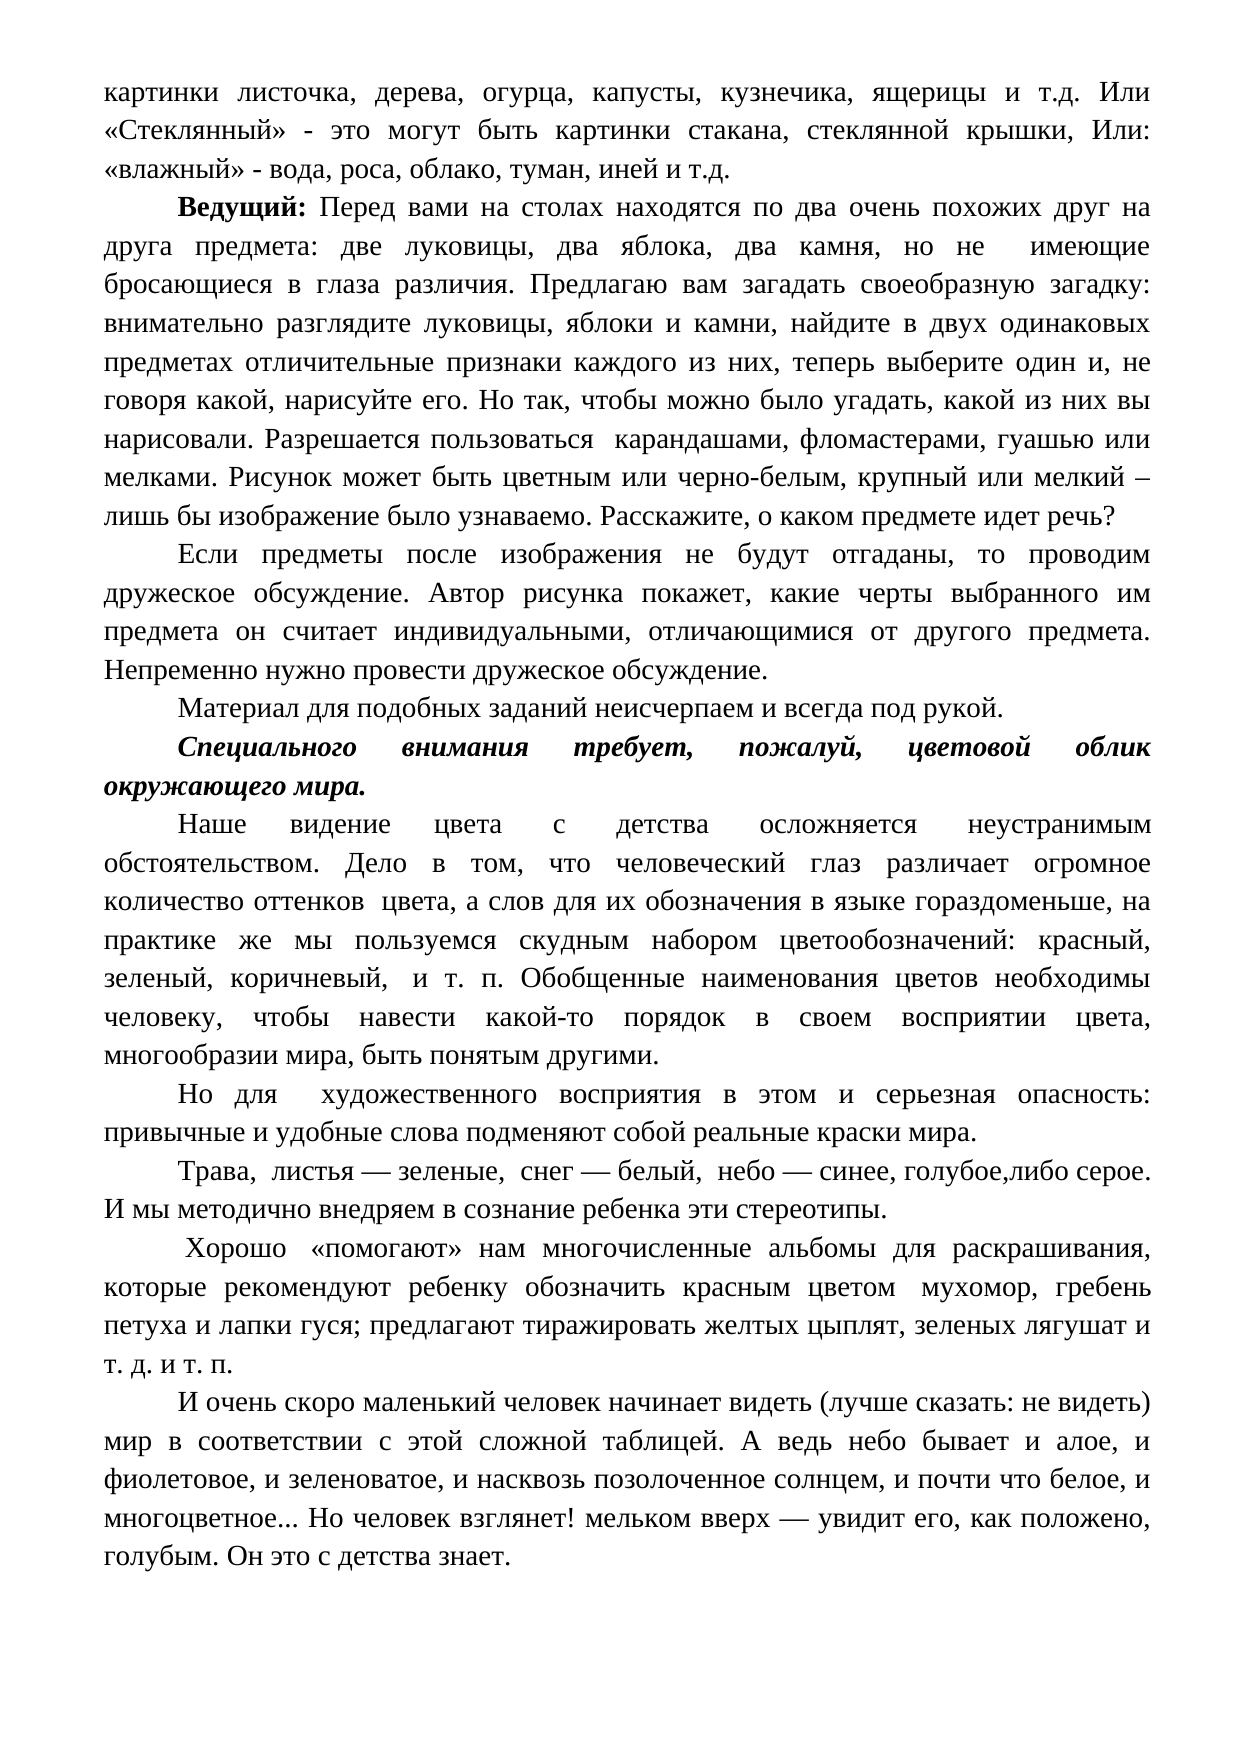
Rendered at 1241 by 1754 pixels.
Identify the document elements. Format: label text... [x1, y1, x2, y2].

text И очень скоро маленький человек начинает видеть (лучше сказать: не видеть) мир в соответствии с этой сложной таблицей. А ведь небо бывает и алое, и фиолетовое, и зеленоватое, и насквозь позолоченное солнцем, и почти что белое, и многоцветное... Но человек взглянет! мельком вверх — увидит его, как положено, голубым. Он это с детства знает. [103, 1384, 1152, 1572]
text Но для художественного восприятия в этом и серьезная опасность: привычные и удобные слова подменяют собой реальные краски мира. [103, 1076, 1152, 1148]
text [103, 74, 1152, 184]
text Если предметы после изображения не будут отгаданы, то проводим дружеское обсуждение. Автор рисунка покажет, какие черты выбранного им предмета он считает индивидуальными, отличающимися от другого предмета. Непременно нужно провести дружеское обсуждение. [103, 536, 1152, 686]
text Наше видение цвета с детства осложняется неустранимым обстоятельством. Дело в том, что человеческий глаз различает огромное количество оттенков цвета, а слов для их обозначения в языке гораздоменьше, на практике же мы пользуемся скудным набором цветообозначений: красный, зеленый, коричневый, и т. п. Обобщенные наименования цветов необходимы человеку, чтобы навести какой-то порядок в своем восприятии цвета, многообразии мира, быть понятым другими. [103, 806, 1152, 1071]
text Хорошо «помогают» нам многочисленные альбомы для раскрашивания, которые рекомендуют ребенку обозначить красным цветом мухомор, гребень петуха и лапки гуся; предлагают тиражировать желтых цыплят, зеленых лягушат и т. д. и т. п. [103, 1230, 1152, 1379]
text Материал для подобных заданий неисчерпаем и всегда под рукой. [103, 691, 1152, 724]
text Ведущий: Перед вами на столах находятся по два очень похожих друг на друга предмета: две луковицы, два яблока, два камня, но не имеющие бросающиеся в глаза различия. Предлагаю вам загадать своеобразную загадку: внимательно разглядите луковицы, яблоки и камни, найдите в двух одинаковых предметах отличительные признаки каждого из них, теперь выберите один и, не говоря какой, нарисуйте его. Но так, чтобы можно было угадать, какой из них вы нарисовали. Разрешается пользоваться карандашами, фломастерами, гуашью или мелками. Рисунок может быть цветным или черно-белым, крупный или мелкий – лишь бы изображение было узнаваемо. Расскажите, о каком предмете идет речь? [103, 189, 1152, 531]
text Специального внимания требует, пожалуй, цветовой облик окружающего мира. [103, 729, 1152, 801]
text Трава, листья — зеленые, снег — белый, небо — синее, голубое,либо серое. И мы методично внедряем в сознание ребенка эти стереотипы. [103, 1153, 1152, 1225]
